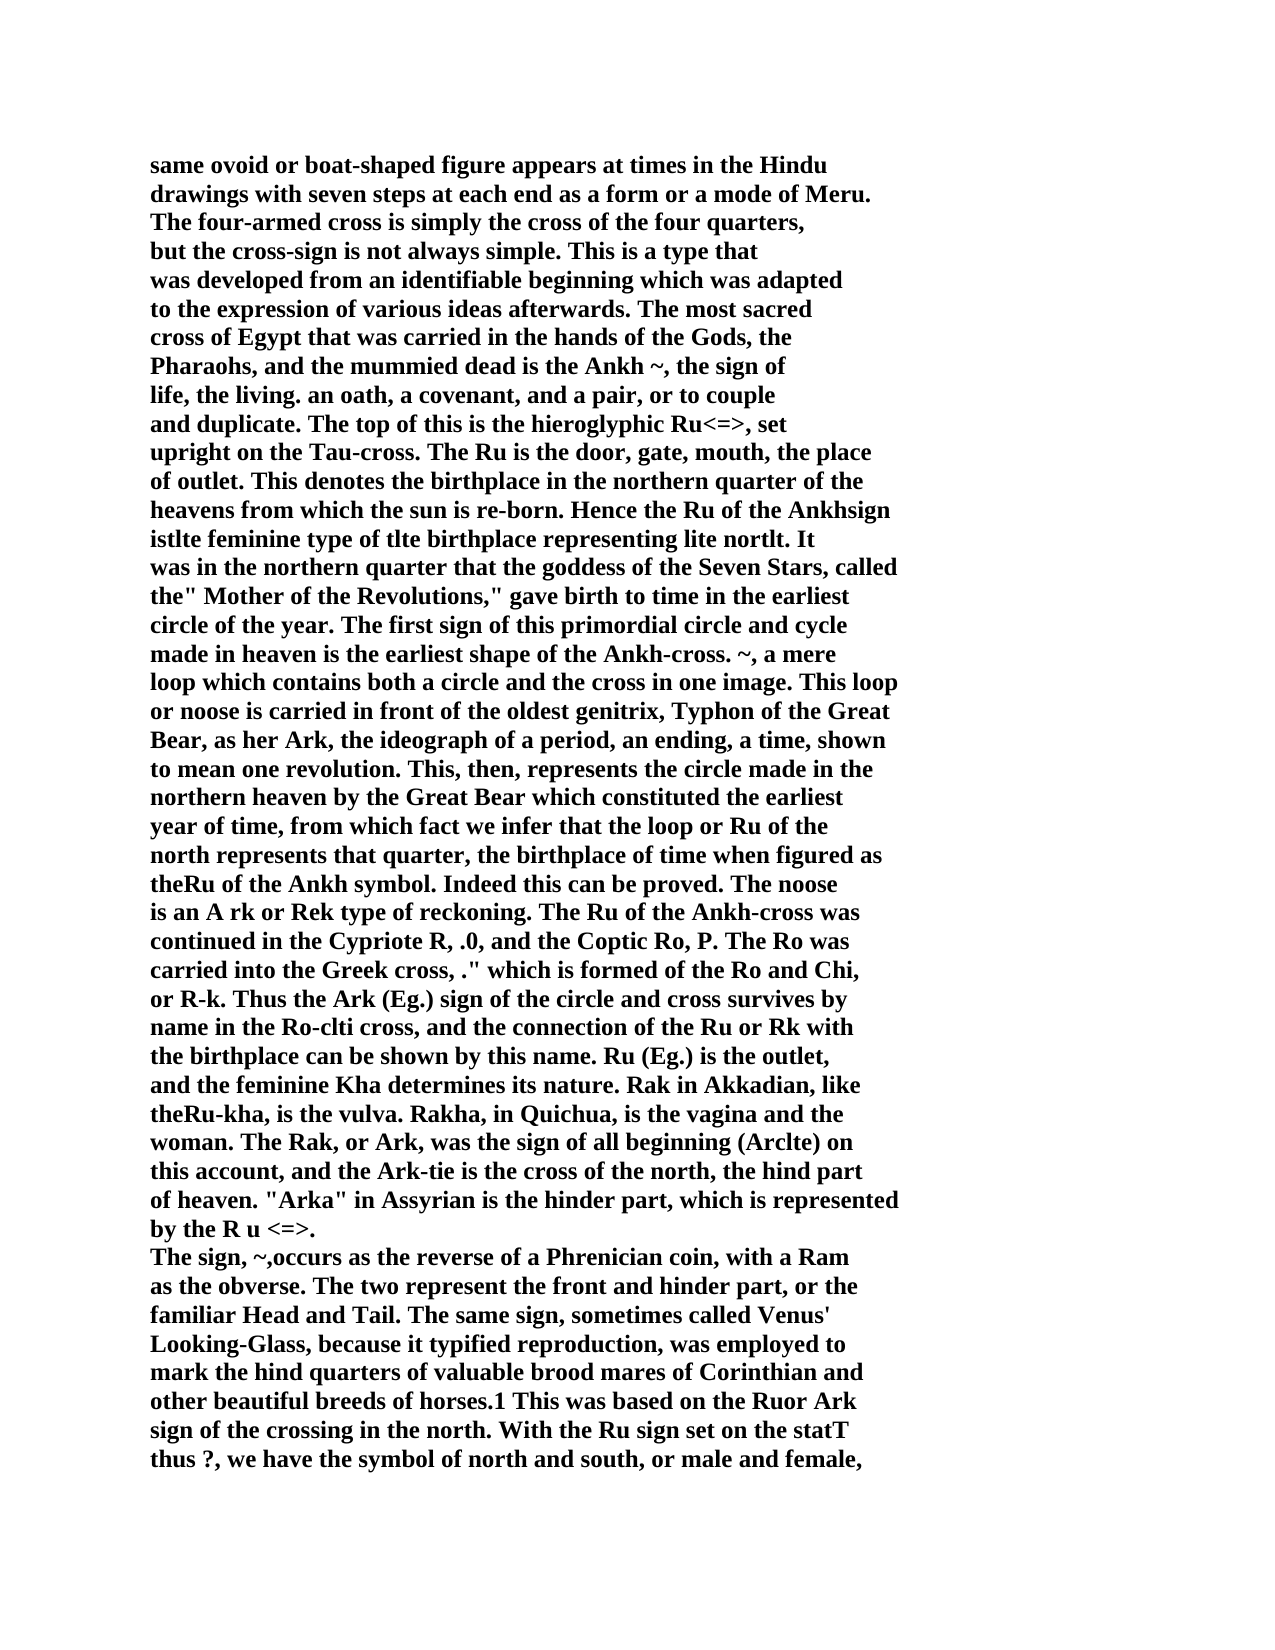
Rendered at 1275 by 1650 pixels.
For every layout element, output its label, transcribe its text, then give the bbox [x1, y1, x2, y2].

text is an A rk or Rek type of reckoning. The Ru of the Ankh-cross was [150, 897, 1125, 926]
text sign of the crossing in the north. With the Ru sign set on the statT [150, 1415, 1125, 1444]
text familiar Head and Tail. The same sign, sometimes called Venus' [150, 1300, 1125, 1329]
text and duplicate. The top of this is the hieroglyphic Ru<=>, set [150, 409, 1125, 437]
text by the R u <=>. [150, 1214, 1125, 1242]
text same ovoid or boat-shaped figure appears at times in the Hindu [150, 150, 1125, 179]
text Pharaohs, and the mummied dead is the Ankh ~, the sign of [150, 351, 1125, 380]
text life, the living. an oath, a covenant, and a pair, or to couple [150, 380, 1125, 409]
text this account, and the Ark-tie is the cross of the north, the hind part [150, 1156, 1125, 1185]
text carried into the Greek cross, ." which is formed of the Ro and Chi, [150, 955, 1125, 984]
text of heaven. "Arka" in Assyrian is the hinder part, which is represented [150, 1185, 1125, 1214]
text cross of Egypt that was carried in the hands of the Gods, the [150, 322, 1125, 351]
text to the expression of various ideas afterwards. The most sacred [150, 294, 1125, 322]
text The sign, ~,occurs as the reverse of a Phrenician coin, with a Ram [150, 1242, 1125, 1271]
text other beautiful breeds of horses.1 This was based on the Ruor Ark [150, 1386, 1125, 1415]
text and the feminine Kha determines its nature. Rak in Akkadian, like [150, 1070, 1125, 1099]
text as the obverse. The two represent the front and hinder part, or the [150, 1271, 1125, 1300]
text continued in the Cypriote R, .0, and the Coptic Ro, P. The Ro was [150, 926, 1125, 955]
text name in the Ro-clti cross, and the connection of the Ru or Rk with [150, 1012, 1125, 1041]
text theRu-kha, is the vulva. Rakha, in Quichua, is the vagina and the [150, 1099, 1125, 1127]
text the birthplace can be shown by this name. Ru (Eg.) is the outlet, [150, 1041, 1125, 1070]
text north represents that quarter, the birthplace of time when figured as [150, 840, 1125, 869]
text drawings with seven steps at each end as a form or a mode of Meru. [150, 179, 1125, 207]
text woman. The Rak, or Ark, was the sign of all beginning (Arclte) on [150, 1127, 1125, 1156]
text year of time, from which fact we infer that the loop or Ru of the [150, 811, 1125, 840]
text Bear, as her Ark, the ideograph of a period, an ending, a time, shown [150, 725, 1125, 754]
text circle of the year. The first sign of this primordial circle and cycle [150, 610, 1125, 639]
text The four-armed cross is simply the cross of the four quarters, [150, 207, 1125, 236]
text loop which contains both a circle and the cross in one image. This loop [150, 667, 1125, 696]
text or noose is carried in front of the oldest genitrix, Typhon of the Great [150, 696, 1125, 725]
text was in the northern quarter that the goddess of the Seven Stars, called [150, 552, 1125, 581]
text the" Mother of the Revolutions," gave birth to time in the earliest [150, 581, 1125, 610]
text or R-k. Thus the Ark (Eg.) sign of the circle and cross survives by [150, 984, 1125, 1012]
text of outlet. This denotes the birthplace in the northern quarter of the [150, 466, 1125, 495]
text mark the hind quarters of valuable brood mares of Corinthian and [150, 1357, 1125, 1386]
text northern heaven by the Great Bear which constituted the earliest [150, 782, 1125, 811]
text heavens from which the sun is re-born. Hence the Ru of the Ankhsign [150, 495, 1125, 524]
text Looking-Glass, because it typified reproduction, was employed to [150, 1329, 1125, 1357]
text to mean one revolution. This, then, represents the circle made in the [150, 754, 1125, 782]
text but the cross-sign is not always simple. This is a type that [150, 236, 1125, 265]
text thus ?, we have the symbol of north and south, or male and female, [150, 1444, 1125, 1472]
text was developed from an identifiable beginning which was adapted [150, 265, 1125, 294]
text theRu of the Ankh symbol. Indeed this can be proved. The noose [150, 869, 1125, 897]
text istlte feminine type of tlte birthplace representing lite nortlt. It [150, 524, 1125, 552]
text made in heaven is the earliest shape of the Ankh-cross. ~, a mere [150, 639, 1125, 667]
text upright on the Tau-cross. The Ru is the door, gate, mouth, the place [150, 437, 1125, 466]
